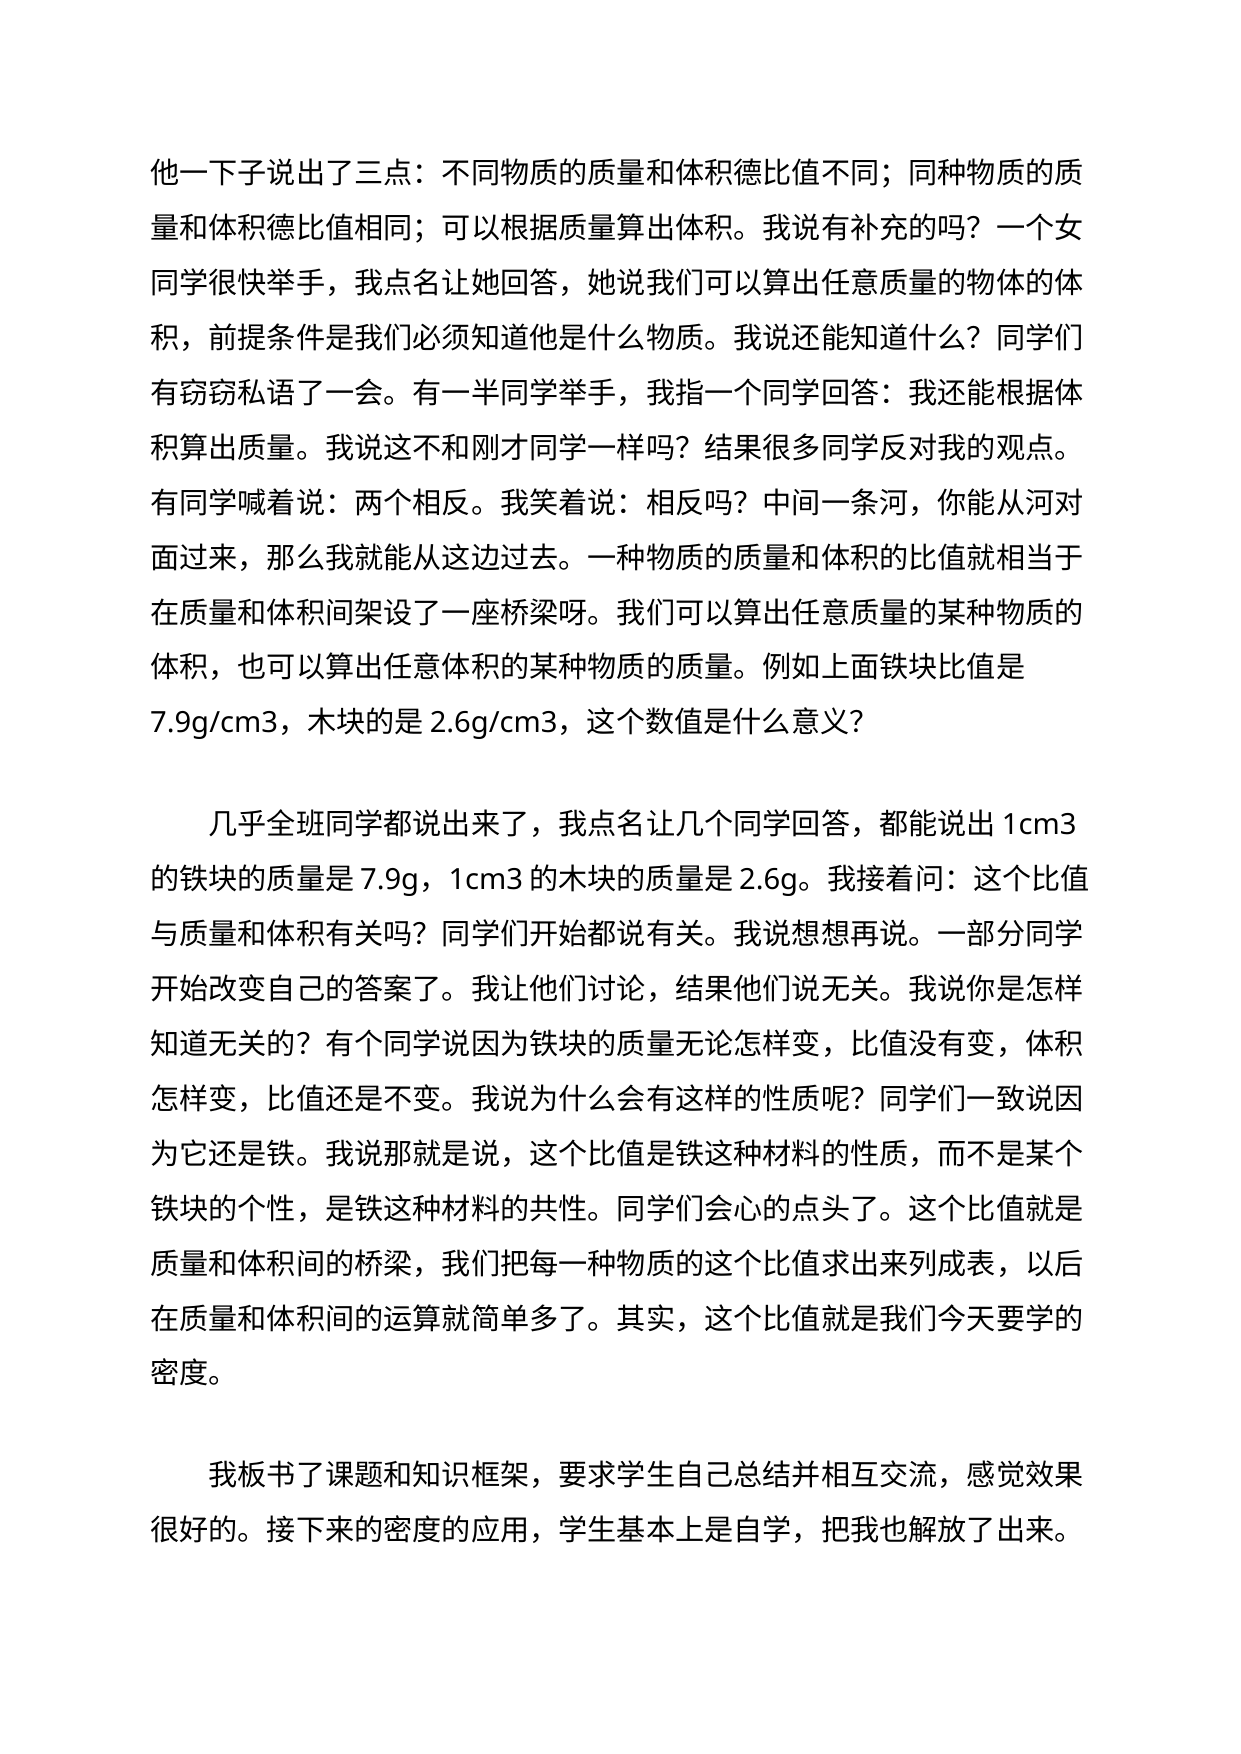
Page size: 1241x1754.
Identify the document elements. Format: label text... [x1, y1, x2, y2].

text 几乎全班同学都说出来了，我点名让几个同学回答，都能说出1cm3的铁块的质量是7.9g，1cm3的木块的质量是2.6g。我接着问：这个比值与质量和体积有关吗？同学们开始都说有关。我说想想再说。一部分同学开始改变自己的答案了。我让他们讨论，结果他们说无关。我说你是怎样知道无关的？有个同学说因为铁块的质量无论怎样变，比值没有变，体积怎样变，比值还是不变。我说为什么会有这样的性质呢？同学们一致说因为它还是铁。我说那就是说，这个比值是铁这种材料的性质，而不是某个铁块的个性，是铁这种材料的共性。同学们会心的点头了。这个比值就是质量和体积间的桥梁，我们把每一种物质的这个比值求出来列成表，以后在质量和体积间的运算就简单多了。其实，这个比值就是我们今天要学的密度。 [150, 801, 1090, 1392]
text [150, 150, 1090, 741]
text 我板书了课题和知识框架，要求学生自己总结并相互交流，感觉效果很好的。接下来的密度的应用，学生基本上是自学，把我也解放了出来。 [150, 1452, 1090, 1549]
